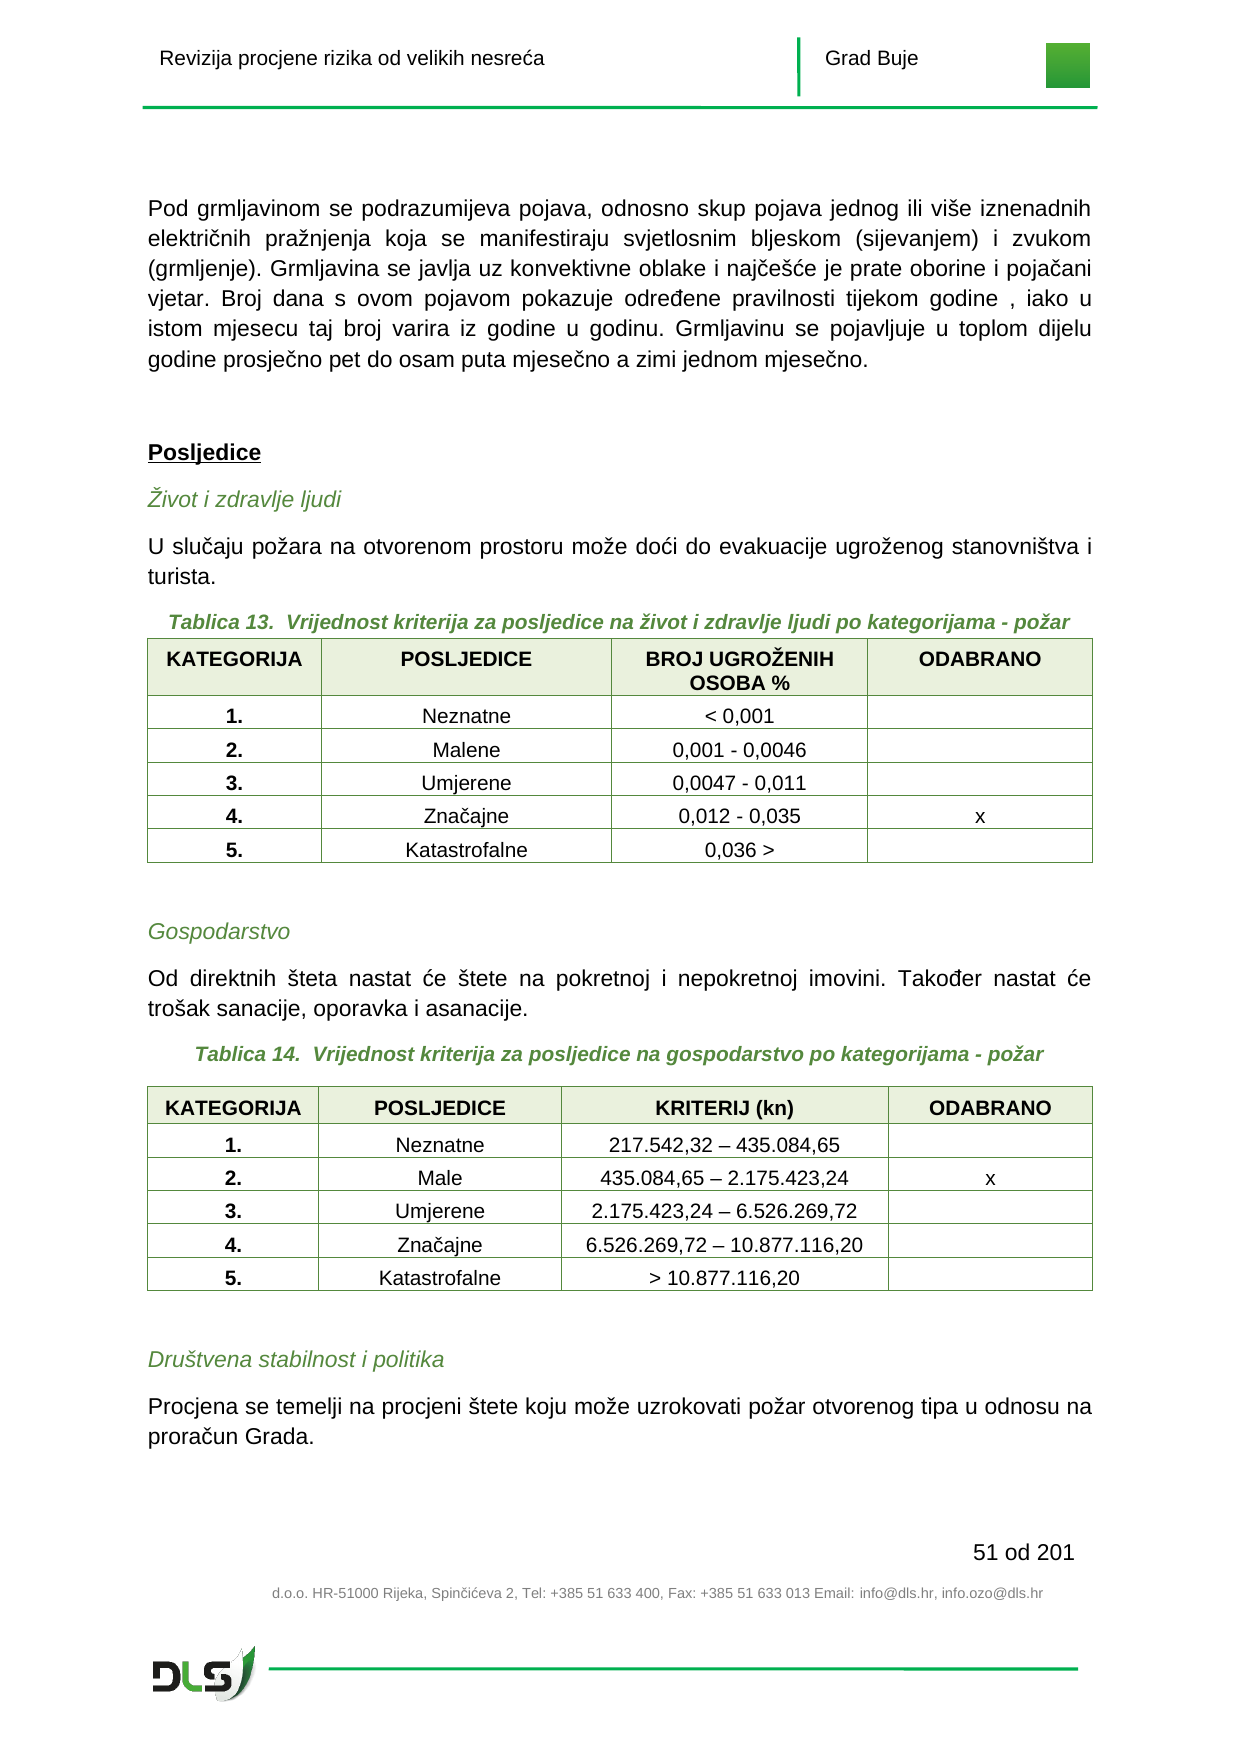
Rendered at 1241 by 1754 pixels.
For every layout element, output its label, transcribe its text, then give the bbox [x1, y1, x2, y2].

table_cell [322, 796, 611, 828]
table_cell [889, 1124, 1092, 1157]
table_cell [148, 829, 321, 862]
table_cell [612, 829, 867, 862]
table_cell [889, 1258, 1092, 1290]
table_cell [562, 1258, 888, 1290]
text Život i zdravlje ljudi [148, 486, 1092, 513]
text U slučaju požara na otvorenom prostoru može doći do evakuacije ugroženog stanovništva i turista. [148, 533, 1092, 590]
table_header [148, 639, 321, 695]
picture [1044, 41, 1091, 89]
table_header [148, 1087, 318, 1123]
text Društvena stabilnost i politika [148, 1346, 1092, 1373]
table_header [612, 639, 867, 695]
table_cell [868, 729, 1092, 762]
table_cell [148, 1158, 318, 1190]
text Procjena se temelji na procjeni štete koju može uzrokovati požar otvorenog tipa u odnosu na proračun Grada. [148, 1393, 1092, 1450]
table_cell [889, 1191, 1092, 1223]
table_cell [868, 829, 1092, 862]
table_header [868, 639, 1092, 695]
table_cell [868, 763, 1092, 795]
text Tablica 14. Vrijednost kriterija za posljedice na gospodarstvo po kategorijama - požar [148, 1042, 1092, 1066]
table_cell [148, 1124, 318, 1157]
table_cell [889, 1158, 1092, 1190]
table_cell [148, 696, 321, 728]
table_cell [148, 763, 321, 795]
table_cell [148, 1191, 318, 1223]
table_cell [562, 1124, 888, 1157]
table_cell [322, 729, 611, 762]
text Od direktnih šteta nastat će štete na pokretnoj i nepokretnoj imovini. Također nastat će trošak sanacije, oporavka i asanacije. [148, 965, 1092, 1021]
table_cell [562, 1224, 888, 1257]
text Tablica 13. Vrijednost kriterija za posljedice na život i zdravlje ljudi po kategorijama - požar [148, 610, 1092, 634]
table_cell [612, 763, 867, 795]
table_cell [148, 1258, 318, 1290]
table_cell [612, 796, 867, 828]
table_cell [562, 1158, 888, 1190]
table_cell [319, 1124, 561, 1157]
text Posljedice [148, 439, 1092, 466]
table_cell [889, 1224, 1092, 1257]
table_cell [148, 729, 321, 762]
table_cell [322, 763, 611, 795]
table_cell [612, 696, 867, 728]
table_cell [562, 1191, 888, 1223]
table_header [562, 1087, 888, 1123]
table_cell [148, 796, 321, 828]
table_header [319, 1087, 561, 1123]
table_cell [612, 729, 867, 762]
picture [150, 1643, 257, 1704]
text Pod grmljavinom se podrazumijeva pojava, odnosno skup pojava jednog ili više iznenadnih električnih pražnjenja koja se manifestiraju svjetlosnim bljeskom (sijevanjem) i zvukom (grmljenje). Grmljavina se javlja uz konvektivne oblake i najčešće je prate oborine i pojačani vjetar. Broj dana s ovom pojavom pokazuje određene pravilnosti tijekom godine , iako u istom mjesecu taj broj varira iz godine u godinu. Grmljavinu se pojavljuje u toplom dijelu godine prosječno pet do osam puta mjesečno a zimi jednom mjesečno. [148, 194, 1092, 372]
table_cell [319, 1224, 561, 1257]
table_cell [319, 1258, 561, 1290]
text Gospodarstvo [148, 918, 1092, 944]
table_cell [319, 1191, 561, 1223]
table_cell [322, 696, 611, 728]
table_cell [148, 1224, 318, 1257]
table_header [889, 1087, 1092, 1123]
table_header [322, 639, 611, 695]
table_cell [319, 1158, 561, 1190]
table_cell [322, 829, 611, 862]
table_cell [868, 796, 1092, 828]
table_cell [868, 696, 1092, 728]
